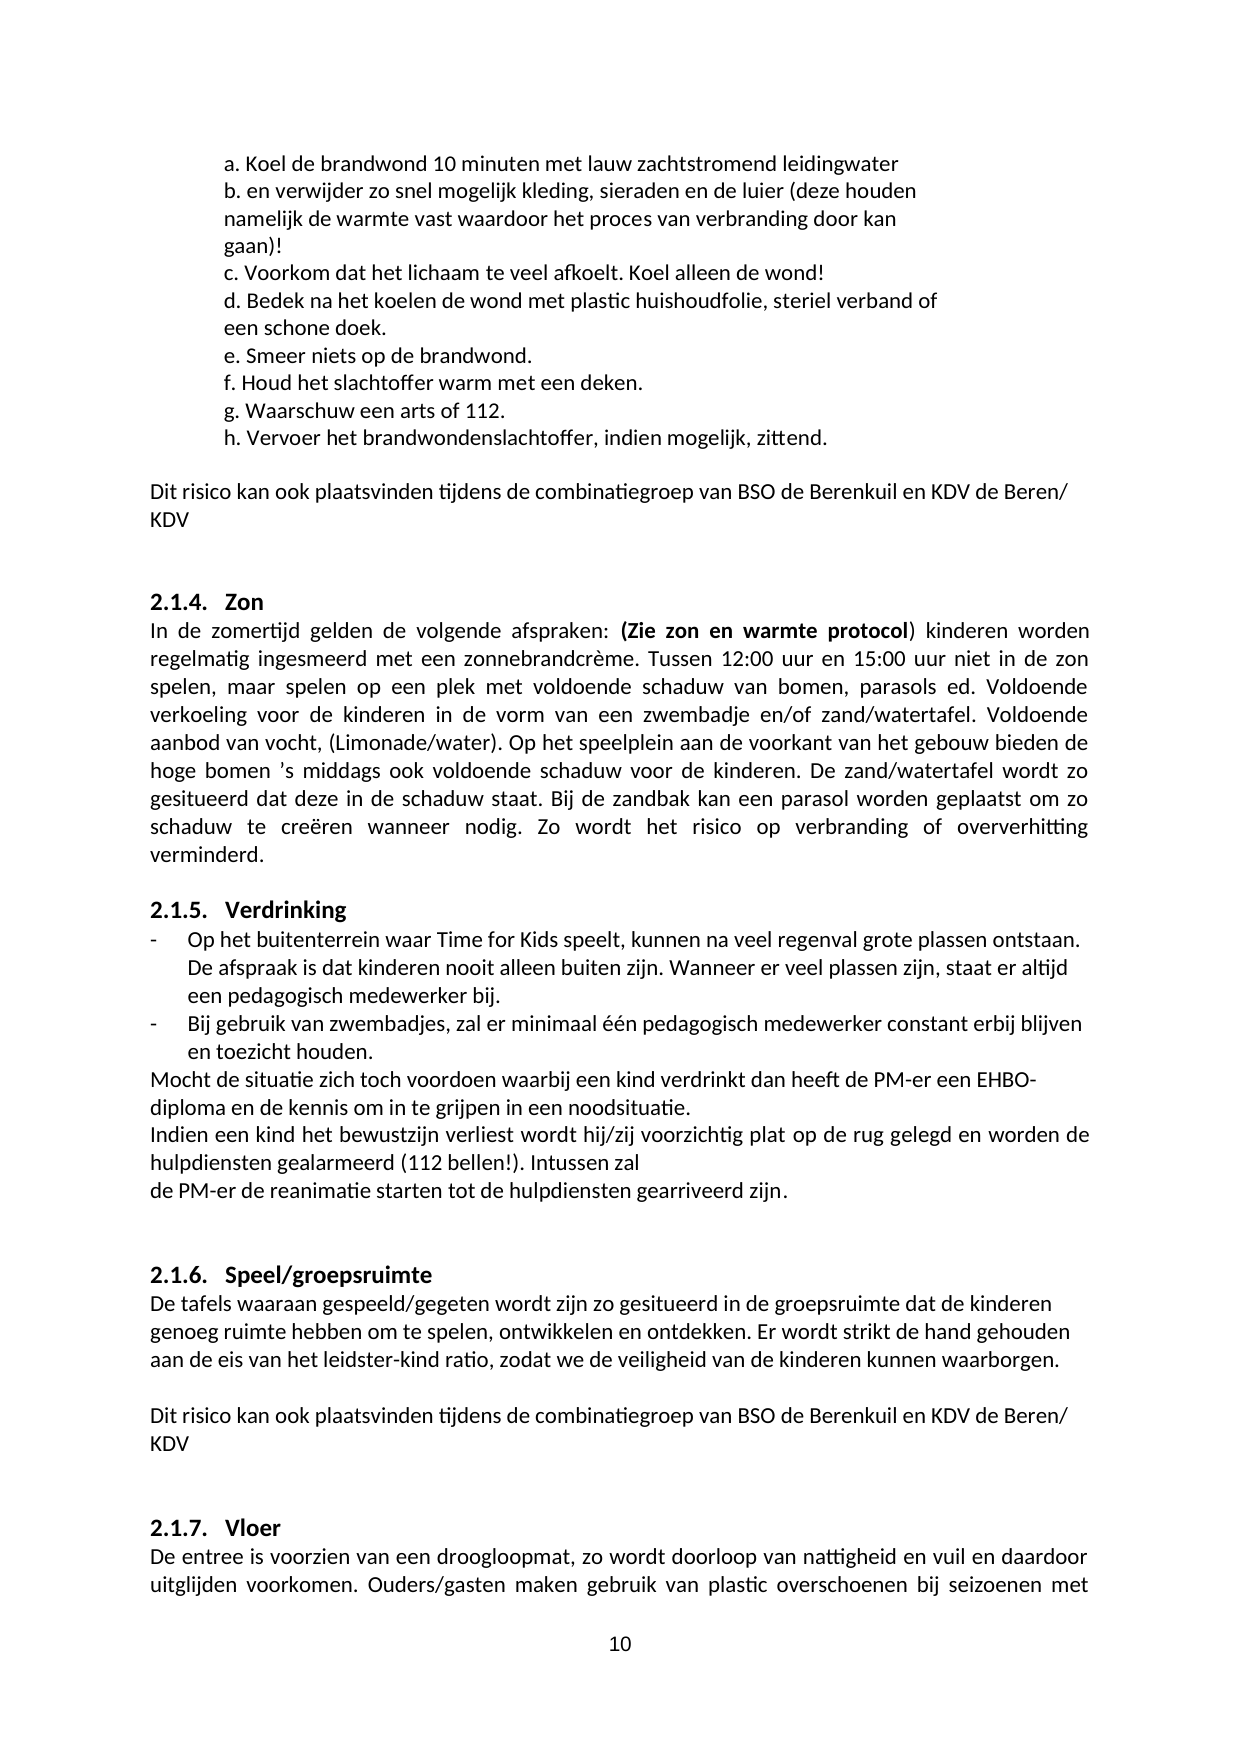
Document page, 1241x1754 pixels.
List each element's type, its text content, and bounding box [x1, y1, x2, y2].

list Zon [150, 586, 1090, 616]
text In de zomertijd gelden de volgende afspraken: (Zie zon en warmte protocol) kinderen worden regelmatig ingesmeerd met een zonnebrandcrème. Tussen 12:00 uur en 15:00 uur niet in de zon spelen, maar spelen op een plek met voldoende schaduw van bomen, parasols ed. Voldoende verkoeling voor de kinderen in de vorm van een zwembadje en/of zand/watertafel. Voldoende aanbod van vocht, (Limonade/water). Op het speelplein aan de voorkant van het gebouw bieden de hoge bomen ’s middags ook voldoende schaduw voor de kinderen. De zand/watertafel wordt zo gesitueerd dat deze in de schaduw staat. Bij de zandbak kan een parasol worden geplaatst om zo schaduw te creëren wanneer nodig. Zo wordt het risico op verbranding of oververhitting verminderd. [150, 616, 1090, 868]
list Speel/groepsruimte [150, 1259, 1090, 1289]
text Dit risico kan ook plaatsvinden tijdens de combinatiegroep van BSO de Berenkuil en KDV de Beren/ KDV [150, 477, 1090, 533]
list Verdrinking [150, 894, 1090, 925]
list Vloer [150, 1512, 1090, 1542]
text Mocht de situatie zich toch voordoen waarbij een kind verdrinkt dan heeft de PM-er een EHBO-diploma en de kennis om in te grijpen in een noodsituatie. [150, 1065, 1090, 1121]
list Op het buitenterrein waar Time for Kids speelt, kunnen na veel regenval grote plassen ontstaan. De afspraak is dat kinderen nooit alleen buiten zijn. Wanneer er veel plassen zijn, staat er altijd een pedagogisch medewerker bij. [150, 925, 1090, 1009]
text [150, 1542, 1090, 1598]
text De tafels waaraan gespeeld/gegeten wordt zijn zo gesitueerd in de groepsruimte dat de kinderen genoeg ruimte hebben om te spelen, ontwikkelen en ontdekken. Er wordt strikt de hand gehouden aan de eis van het leidster-kind ratio, zodat we de veiligheid van de kinderen kunnen waarborgen. [150, 1289, 1090, 1373]
list Bij gebruik van zwembadjes, zal er minimaal één pedagogisch medewerker constant erbij blijven en toezicht houden. [150, 1009, 1090, 1065]
text Dit risico kan ook plaatsvinden tijdens de combinatiegroep van BSO de Berenkuil en KDV de Beren/ KDV [150, 1402, 1090, 1458]
